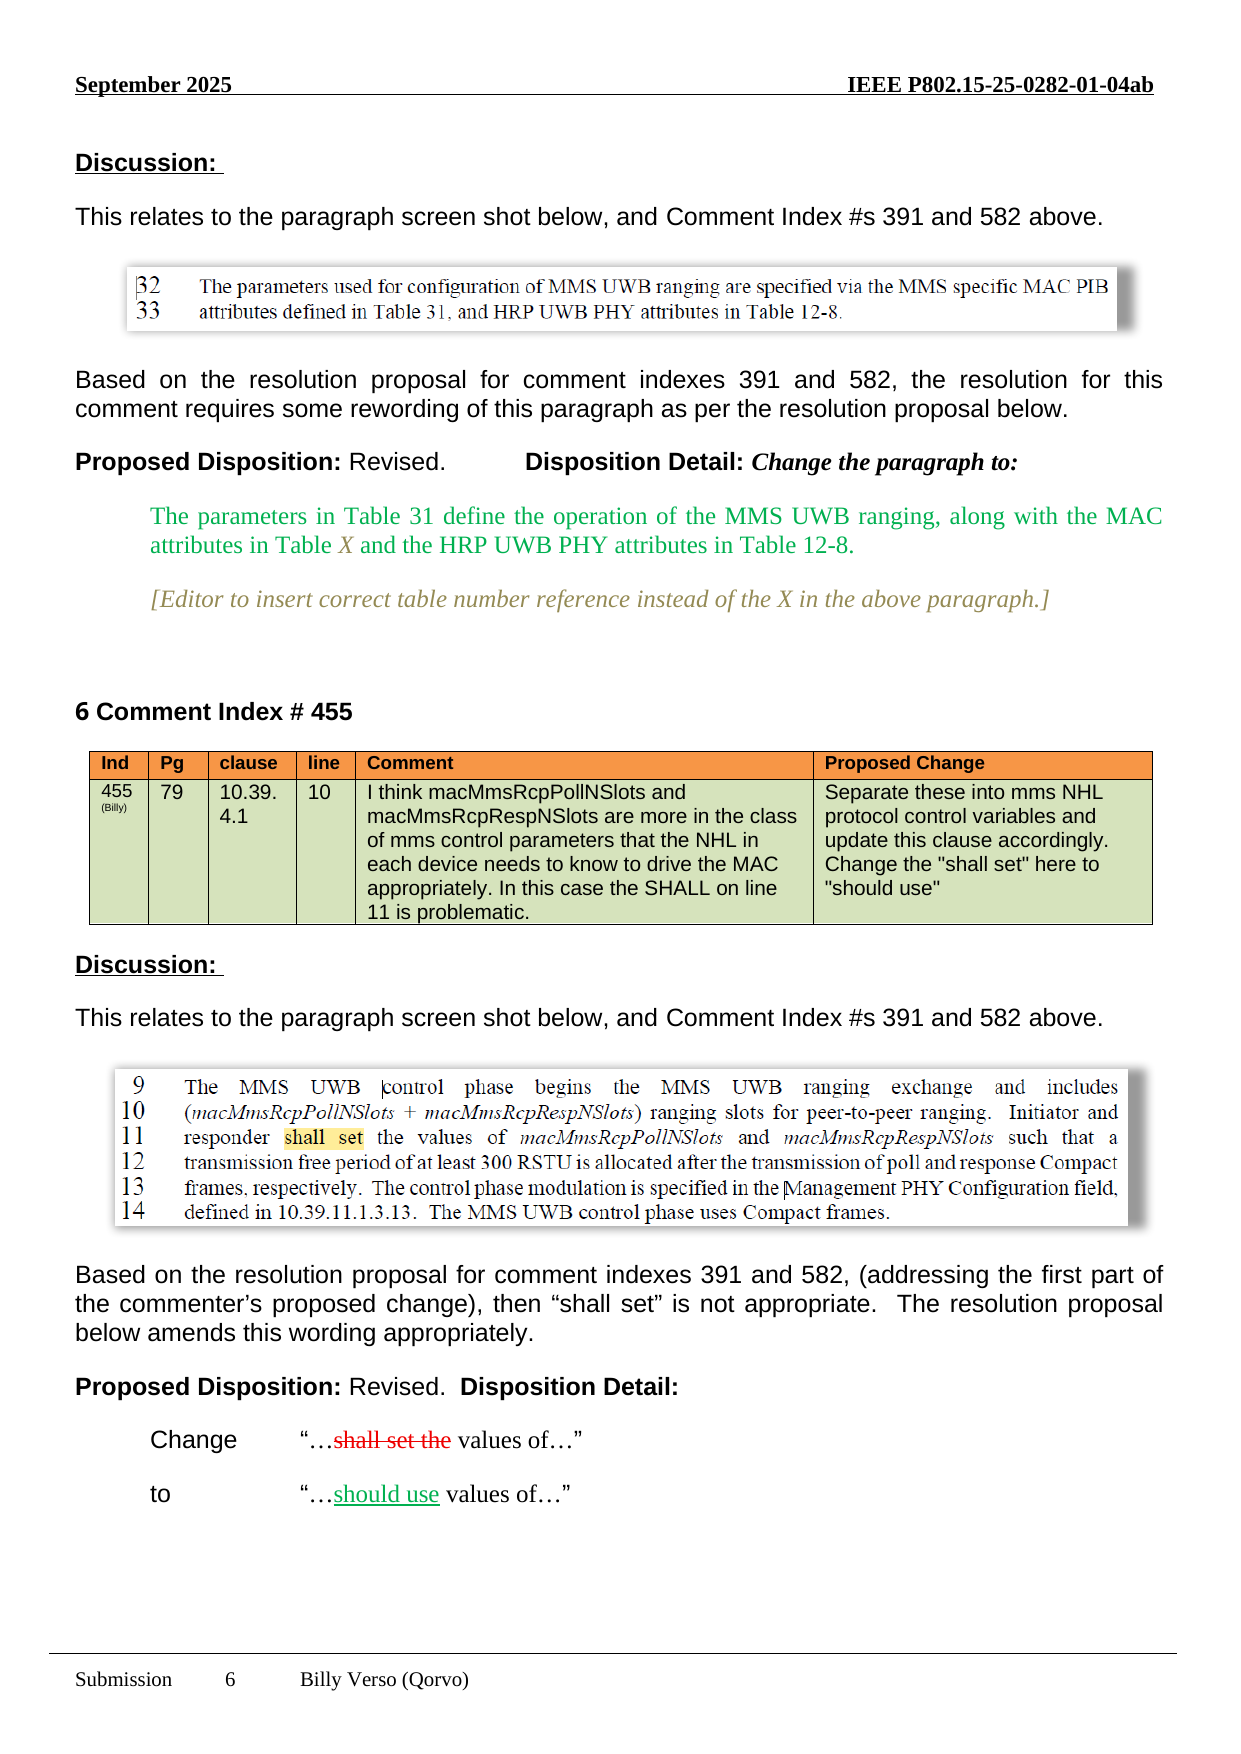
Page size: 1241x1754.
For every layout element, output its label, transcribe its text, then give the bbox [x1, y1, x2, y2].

text This relates to the paragraph screen shot below, and Comment Index #s 391, 582 above. [75, 201, 1165, 230]
text Discussion: [75, 148, 1165, 176]
table_header Proposed Change [814, 752, 1152, 779]
text Based on the resolution proposal for comment indexes 391 and 582, the resolution for this comment requires some rewording of this paragraph as per the resolution proposal below. [75, 365, 1165, 422]
text [Editor to insert correct table number reference instead of the X in the above paragraph.] [150, 584, 1165, 612]
text This relates to the paragraph screen shot below, and Comment Index #s 391, 582 above. [75, 1003, 1165, 1032]
table_header Pg [149, 752, 208, 779]
table_cell 79 [149, 780, 208, 923]
table_cell I think macMmsRcpPollNSlots and macMmsRcpRespNSlots are more in the class of mms control parameters that the NHL in each device needs to know to drive the MAC appropriately. In this case the SHALL on line 11 is problematic. [356, 780, 813, 923]
table_cell 455 (Billy) [90, 780, 148, 923]
text Change “…shall set the values of…” [75, 1425, 1165, 1454]
text Proposed Disposition: Revised. Disposition Detail: [75, 1372, 1165, 1400]
text The parameters in Table 31 define the operation of the MMS UWB ranging, along with the MAC attributes in Table X and the HRP UWB PHY attributes in Table 12-8. [150, 501, 1165, 559]
text to “…should use values of…” [75, 1479, 1165, 1508]
table_header line [297, 752, 355, 779]
table_cell 10 [297, 780, 355, 923]
table_cell Separate these into mms NHL protocol control variables and update this clause accordingly. Change the "shall set" here to "should use" [814, 780, 1152, 923]
picture [115, 1069, 1128, 1226]
list Comment Index # 455 [75, 698, 1165, 726]
table_header Ind [90, 752, 148, 779]
text Based on the resolution proposal for comment indexes 391 and 582, (addressing the first part of the commenter’s proposed change), then “shall set” is not appropriate. The resolution proposal below amends this wording appropriately. [75, 1260, 1165, 1347]
picture [127, 267, 1117, 331]
table_cell 10.39.4.1 [209, 780, 296, 923]
text Discussion: [75, 949, 1165, 978]
table_header Comment [356, 752, 813, 779]
text Proposed Disposition: Revised. Disposition Detail: Change the paragraph to: [75, 447, 1165, 476]
table_header clause [209, 752, 296, 779]
